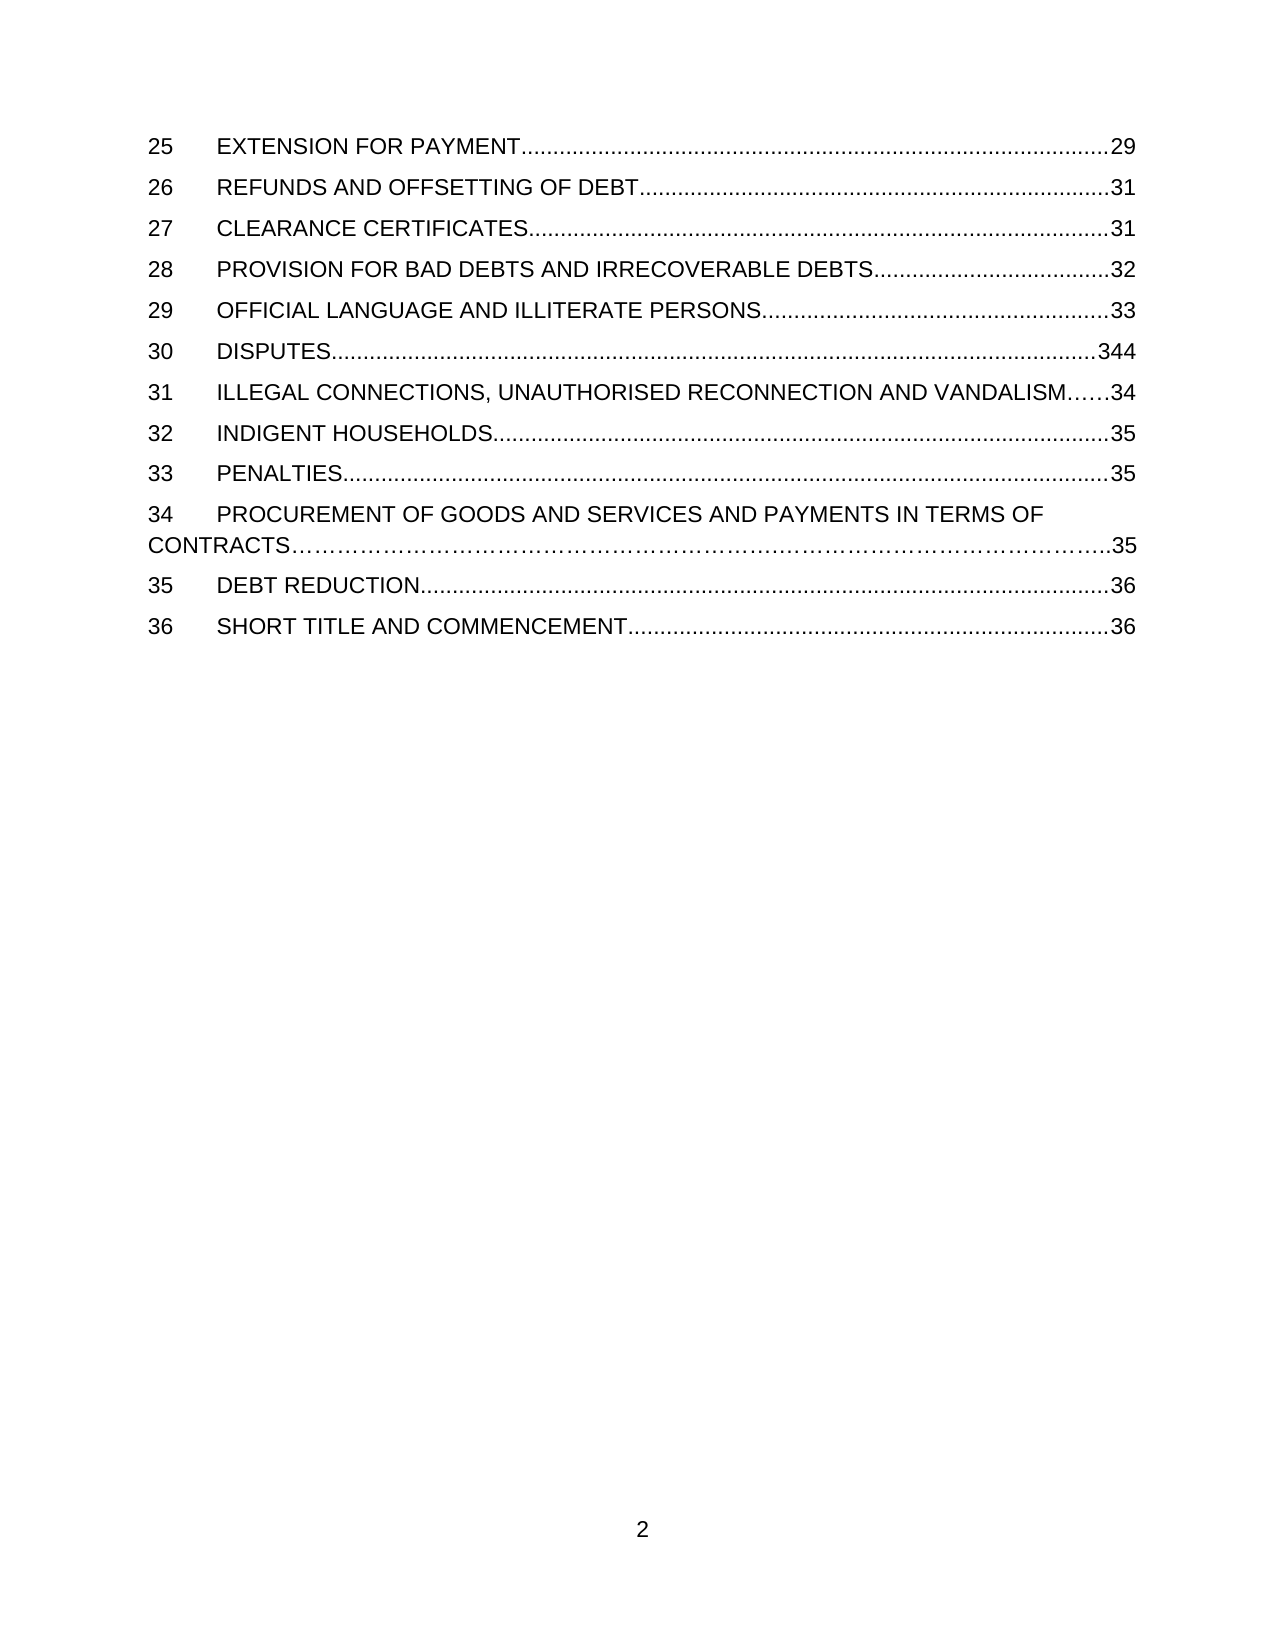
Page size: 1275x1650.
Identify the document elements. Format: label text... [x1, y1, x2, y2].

text 29 OFFICIAL LANGUAGE AND ILLITERATE PERSONS 33 [148, 297, 1137, 323]
text 33 PENALTIES 35 [148, 460, 1137, 487]
text 27 CLEARANCE CERTIFICATES 31 [148, 215, 1137, 241]
text 35 DEBT REDUCTION 36 [148, 572, 1137, 598]
text 25 EXTENSION FOR PAYMENT 29 [148, 133, 1137, 159]
text 26 REFUNDS AND OFFSETTING OF DEBT 31 [148, 174, 1137, 200]
text 31 ILLEGAL CONNECTIONS, UNAUTHORISED RECONNECTION AND VANDALISM 34 [148, 378, 1137, 405]
text 28 PROVISION FOR BAD DEBTS AND IRRECOVERABLE DEBTS 32 [148, 256, 1137, 282]
text 32 INDIGENT HOUSEHOLDS 35 [148, 419, 1137, 446]
text 30 DISPUTES 344 [148, 338, 1137, 364]
text 36 SHORT TITLE AND COMMENCEMENT 36 [148, 613, 1137, 639]
text 34 PROCUREMENT OF GOODS AND SERVICES AND PAYMENTS IN TERMS OF CONTRACTS……………………………………………………….……………………………………..35 [148, 501, 1137, 558]
